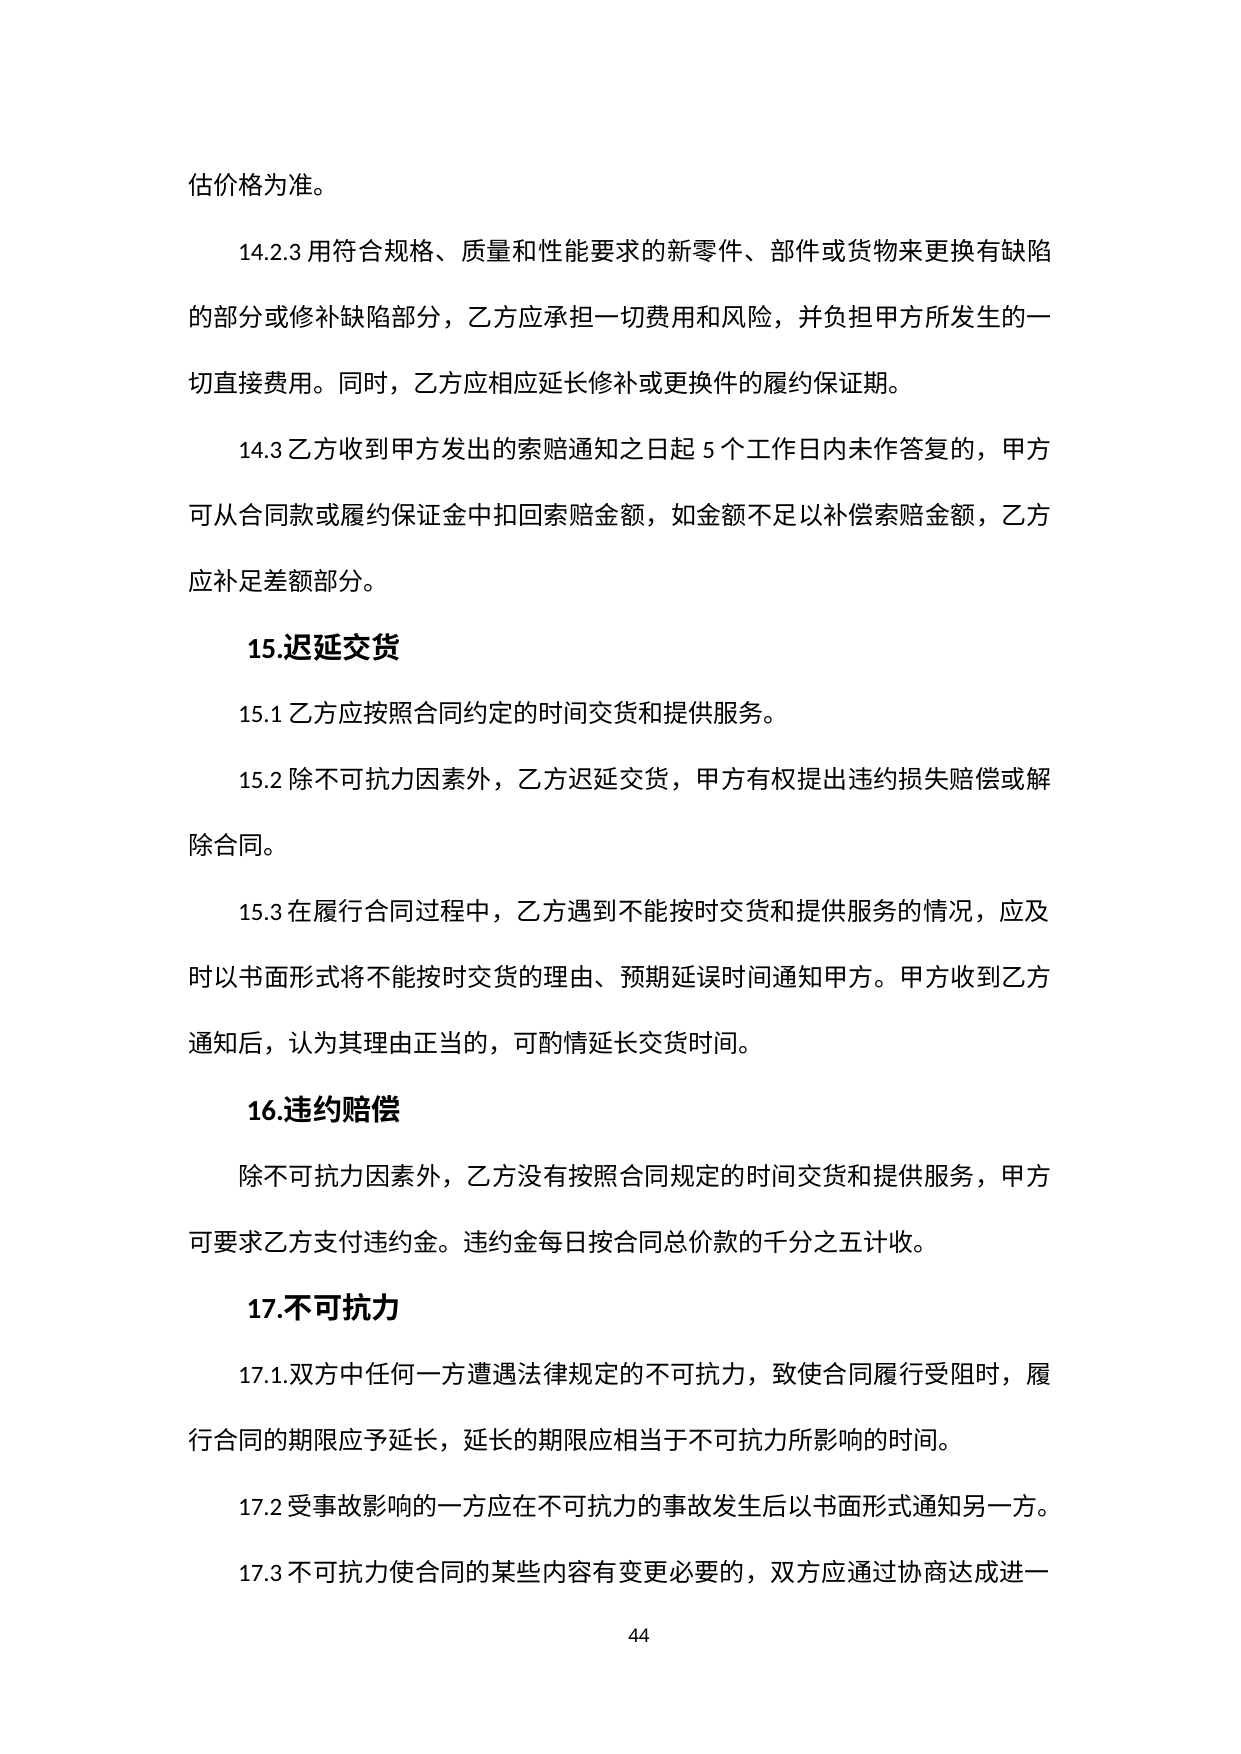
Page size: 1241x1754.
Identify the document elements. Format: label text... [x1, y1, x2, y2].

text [188, 151, 1052, 217]
text 14.2.3用符合规格、质量和性能要求的新零件、部件或货物来更换有缺陷的部分或修补缺陷部分，乙方应承担一切费用和风险，并负担甲方所发生的一切直接费用。同时，乙方应相应延长修补或更换件的履约保证期。 [188, 217, 1052, 415]
text 15.3在履行合同过程中，乙方遇到不能按时交货和提供服务的情况，应及时以书面形式将不能按时交货的理由、预期延误时间通知甲方。甲方收到乙方通知后，认为其理由正当的，可酌情延长交货时间。 [188, 877, 1052, 1075]
text 15.1 乙方应按照合同约定的时间交货和提供服务。 [188, 679, 1052, 745]
text 14.3乙方收到甲方发出的索赔通知之日起5个工作日内未作答复的，甲方可从合同款或履约保证金中扣回索赔金额，如金额不足以补偿索赔金额，乙方应补足差额部分。 [188, 415, 1052, 613]
text 除不可抗力因素外，乙方没有按照合同规定的时间交货和提供服务，甲方可要求乙方支付违约金。违约金每日按合同总价款的千分之五计收。 [188, 1141, 1052, 1273]
text 15.迟延交货 [188, 613, 1052, 679]
text 15.2 除不可抗力因素外，乙方迟延交货，甲方有权提出违约损失赔偿或解除合同。 [188, 745, 1052, 877]
text 17.1.双方中任何一方遭遇法律规定的不可抗力，致使合同履行受阻时，履行合同的期限应予延长，延长的期限应相当于不可抗力所影响的时间。 [188, 1339, 1052, 1471]
text 16.违约赔偿 [188, 1075, 1052, 1141]
text 17.2受事故影响的一方应在不可抗力的事故发生后以书面形式通知另一方。 [188, 1471, 1052, 1537]
text 17.不可抗力 [188, 1273, 1052, 1339]
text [188, 1537, 1052, 1603]
